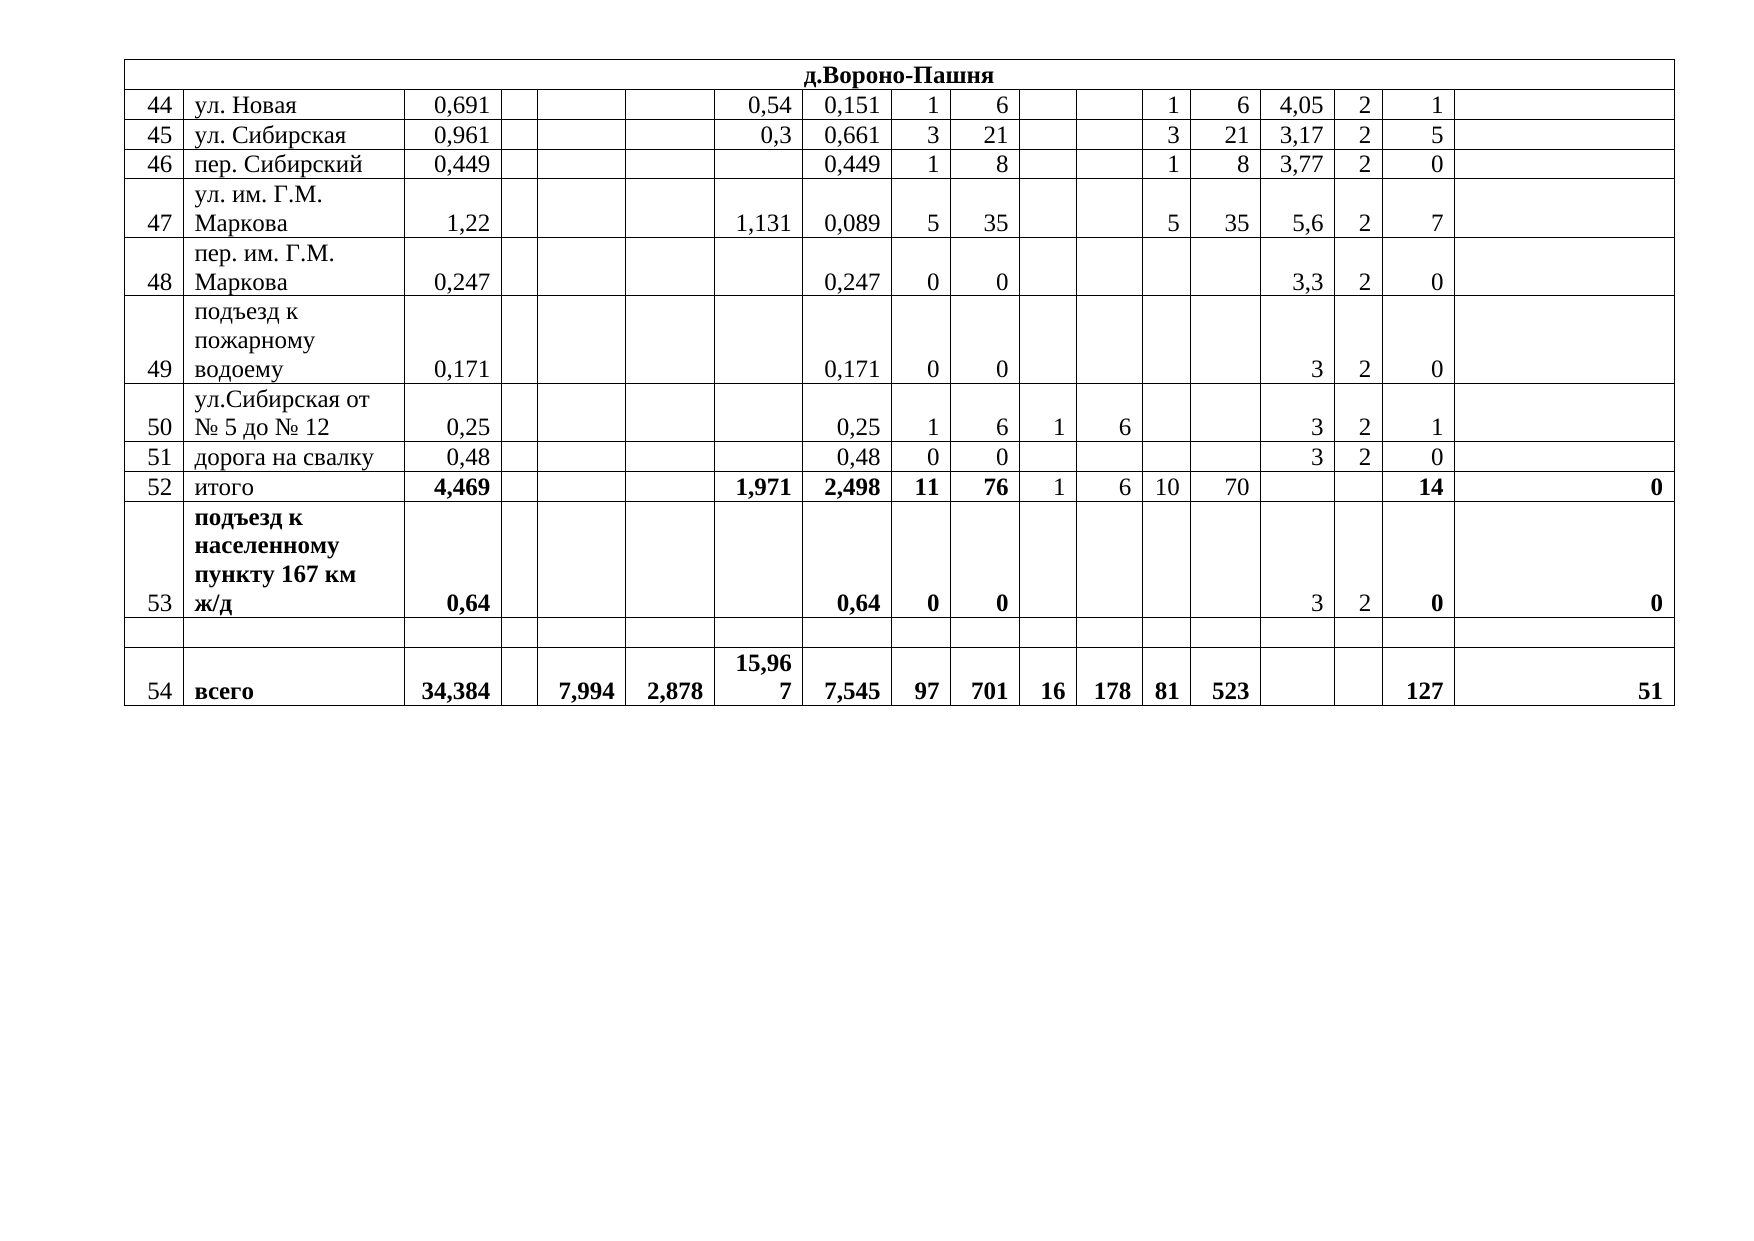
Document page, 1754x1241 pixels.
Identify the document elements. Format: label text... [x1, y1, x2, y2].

table_cell [1191, 502, 1260, 617]
table_cell [1020, 618, 1076, 647]
table_cell 3 [1143, 120, 1190, 148]
table_cell 3 [892, 120, 950, 148]
table_cell [538, 296, 625, 383]
table_cell [1020, 120, 1076, 148]
table_cell [538, 618, 625, 647]
table_cell 0,64 [803, 502, 891, 617]
table_cell [538, 90, 625, 119]
table_cell [1455, 238, 1674, 295]
table_cell 4,469 [405, 472, 501, 501]
table_cell 6 [1191, 90, 1260, 119]
table_cell 3 [1261, 442, 1334, 471]
table_cell [1335, 472, 1382, 501]
table_cell [1143, 296, 1190, 383]
table_cell [626, 179, 714, 237]
table_cell 7,994 [538, 648, 625, 705]
table_cell 6 [951, 384, 1019, 441]
table_cell 35 [951, 179, 1019, 237]
table_cell ул. Сибирская [184, 120, 404, 148]
table_cell д.Вороно-Пашня [125, 60, 1674, 89]
table_cell [502, 179, 537, 237]
table_cell [715, 502, 802, 617]
table_cell 0 [951, 502, 1019, 617]
table_cell 2 [1335, 442, 1382, 471]
table_cell [125, 618, 183, 647]
table_cell [626, 618, 714, 647]
table_cell [538, 120, 625, 148]
table_cell 0,449 [803, 150, 891, 178]
table_cell [1261, 472, 1334, 501]
table_cell 5 [1143, 179, 1190, 237]
table_cell [1455, 179, 1674, 237]
table_cell 0,64 [405, 502, 501, 617]
table_cell 0 [1383, 296, 1454, 383]
table_cell 15,967 [715, 648, 802, 705]
table_cell 0 [892, 238, 950, 295]
table_cell [626, 384, 714, 441]
table_cell [1077, 90, 1142, 119]
table_cell 0,171 [405, 296, 501, 383]
table_cell [1191, 618, 1260, 647]
table_cell [1077, 120, 1142, 148]
table_cell 1 [892, 90, 950, 119]
table_cell 0,089 [803, 179, 891, 237]
table_cell [1191, 296, 1260, 383]
table_cell 701 [951, 648, 1019, 705]
table_cell [626, 120, 714, 148]
table_cell 51 [1455, 648, 1674, 705]
table_cell [1143, 618, 1190, 647]
table_cell 0 [892, 502, 950, 617]
table_cell [715, 150, 802, 178]
table_cell 0 [951, 442, 1019, 471]
table_cell 0,25 [803, 384, 891, 441]
table_cell [1191, 442, 1260, 471]
table_cell [1077, 442, 1142, 471]
table_cell итого [184, 472, 404, 501]
table_cell 54 [125, 648, 183, 705]
table_cell 0,961 [405, 120, 501, 148]
table_cell 0,691 [405, 90, 501, 119]
table_cell [538, 472, 625, 501]
table_cell 2 [1335, 238, 1382, 295]
table_cell 45 [125, 120, 183, 148]
table_cell [1455, 120, 1674, 148]
table_cell [626, 238, 714, 295]
table_cell [1455, 150, 1674, 178]
table_cell [1077, 150, 1142, 178]
table_cell 3,77 [1261, 150, 1334, 178]
table_cell 127 [1383, 648, 1454, 705]
table_cell 2 [1335, 179, 1382, 237]
table_cell 6 [1077, 472, 1142, 501]
table_cell 0 [1383, 238, 1454, 295]
table_cell 3 [1261, 296, 1334, 383]
table_cell 35 [1191, 179, 1260, 237]
table_cell 0,3 [715, 120, 802, 148]
table_cell [502, 238, 537, 295]
table_cell 1,971 [715, 472, 802, 501]
table_cell [1020, 296, 1076, 383]
table_cell [715, 296, 802, 383]
table_cell ул.Сибирская от № 5 до № 12 [184, 384, 404, 441]
table_cell 97 [892, 648, 950, 705]
table_cell 1 [1143, 90, 1190, 119]
table_cell 34,384 [405, 648, 501, 705]
table_cell 0 [1383, 502, 1454, 617]
table_cell 46 [125, 150, 183, 178]
table_cell 0 [1455, 472, 1674, 501]
table_cell 178 [1077, 648, 1142, 705]
table_cell [1077, 618, 1142, 647]
table_cell 5,6 [1261, 179, 1334, 237]
table_cell [1020, 238, 1076, 295]
table_cell [1455, 90, 1674, 119]
table_cell [626, 150, 714, 178]
table_cell 5 [1383, 120, 1454, 148]
table_cell 0 [1383, 150, 1454, 178]
table_cell 1 [1020, 384, 1076, 441]
table_cell ул. Новая [184, 90, 404, 119]
table_cell 3 [1261, 384, 1334, 441]
table_cell 1 [1383, 384, 1454, 441]
table_cell [1143, 238, 1190, 295]
table_cell 2 [1335, 90, 1382, 119]
table_cell [502, 150, 537, 178]
table_cell пер. Сибирский [184, 150, 404, 178]
table_cell [626, 442, 714, 471]
table_cell [1077, 179, 1142, 237]
table_cell [502, 618, 537, 647]
table_cell [538, 179, 625, 237]
table_cell [1455, 384, 1674, 441]
table_cell 0,48 [803, 442, 891, 471]
table_cell 53 [125, 502, 183, 617]
table_cell 7,545 [803, 648, 891, 705]
table_cell [1335, 618, 1382, 647]
table_cell подъезд к пожарному водоему [184, 296, 404, 383]
table_cell 0,151 [803, 90, 891, 119]
table_cell [1077, 296, 1142, 383]
table_cell [1191, 238, 1260, 295]
table_cell 3,17 [1261, 120, 1334, 148]
table_cell всего [184, 648, 404, 705]
table_cell 5 [892, 179, 950, 237]
table_cell 6 [951, 90, 1019, 119]
table_cell 70 [1191, 472, 1260, 501]
table_cell 11 [892, 472, 950, 501]
table_cell 0 [892, 296, 950, 383]
table_cell 47 [125, 179, 183, 237]
table_cell 0,661 [803, 120, 891, 148]
table_cell [1261, 648, 1334, 705]
table_cell [538, 384, 625, 441]
table_cell 6 [1077, 384, 1142, 441]
table_cell [502, 502, 537, 617]
table_cell 1 [1020, 472, 1076, 501]
table_cell [626, 296, 714, 383]
table_cell [715, 442, 802, 471]
table_cell дорога на свалку [184, 442, 404, 471]
table_cell 2 [1335, 150, 1382, 178]
table_cell 0 [1383, 442, 1454, 471]
table_cell [538, 442, 625, 471]
table_cell 1 [1143, 150, 1190, 178]
table_cell 0 [951, 296, 1019, 383]
table_cell [1077, 238, 1142, 295]
table_cell [626, 90, 714, 119]
table_cell [502, 296, 537, 383]
table_cell [1020, 150, 1076, 178]
table_cell [1261, 618, 1334, 647]
table_cell 3 [1261, 502, 1334, 617]
table_cell 44 [125, 90, 183, 119]
table_cell 2 [1335, 120, 1382, 148]
table_cell [803, 618, 891, 647]
table_cell 10 [1143, 472, 1190, 501]
table_cell 2 [1335, 296, 1382, 383]
table_cell [626, 472, 714, 501]
table_cell 8 [951, 150, 1019, 178]
table_cell [715, 238, 802, 295]
table_cell [715, 384, 802, 441]
table_cell [1143, 384, 1190, 441]
table_cell [1383, 618, 1454, 647]
table_cell 50 [125, 384, 183, 441]
table_cell [1020, 442, 1076, 471]
table_cell 523 [1191, 648, 1260, 705]
table_cell [184, 618, 404, 647]
table_cell [538, 238, 625, 295]
table_cell [626, 502, 714, 617]
table_cell [715, 618, 802, 647]
table_cell [1143, 502, 1190, 617]
table_cell 1 [892, 384, 950, 441]
table_cell [502, 648, 537, 705]
table_cell 3,3 [1261, 238, 1334, 295]
table_cell 14 [1383, 472, 1454, 501]
table_cell [1020, 90, 1076, 119]
table_cell [1191, 384, 1260, 441]
table_cell 2 [1335, 384, 1382, 441]
table_cell [1455, 618, 1674, 647]
table_cell пер. им. Г.М. Маркова [184, 238, 404, 295]
table_cell [405, 618, 501, 647]
table_cell [1455, 296, 1674, 383]
table_cell [1020, 179, 1076, 237]
table_cell [502, 120, 537, 148]
table_cell 0,247 [803, 238, 891, 295]
table_cell 0,25 [405, 384, 501, 441]
table_cell 7 [1383, 179, 1454, 237]
table_cell 21 [951, 120, 1019, 148]
table_cell 21 [1191, 120, 1260, 148]
table_cell [502, 472, 537, 501]
table_cell 16 [1020, 648, 1076, 705]
table_cell 1 [1383, 90, 1454, 119]
table_cell [892, 618, 950, 647]
table_cell 2 [1335, 502, 1382, 617]
table_cell 1,131 [715, 179, 802, 237]
table_cell [1335, 648, 1382, 705]
table_cell 81 [1143, 648, 1190, 705]
table_cell 48 [125, 238, 183, 295]
table_cell [502, 384, 537, 441]
table_cell [502, 442, 537, 471]
table_cell ул. им. Г.М. Маркова [184, 179, 404, 237]
table_cell [1020, 502, 1076, 617]
table_cell 52 [125, 472, 183, 501]
table_cell 0 [951, 238, 1019, 295]
table_cell 0,54 [715, 90, 802, 119]
table_cell 4,05 [1261, 90, 1334, 119]
table_cell 49 [125, 296, 183, 383]
table_cell 0 [1455, 502, 1674, 617]
table_cell 2,878 [626, 648, 714, 705]
table_cell [502, 90, 537, 119]
table_cell 0,449 [405, 150, 501, 178]
table_cell 8 [1191, 150, 1260, 178]
table_cell [538, 502, 625, 617]
table_cell 76 [951, 472, 1019, 501]
table_cell подъезд к населенному пункту 167 км ж/д [184, 502, 404, 617]
table_cell 0,48 [405, 442, 501, 471]
table_cell 1 [892, 150, 950, 178]
table_cell 1,22 [405, 179, 501, 237]
table_cell [538, 150, 625, 178]
table_cell [1077, 502, 1142, 617]
table_cell 0 [892, 442, 950, 471]
table_cell 0,171 [803, 296, 891, 383]
table_cell [951, 618, 1019, 647]
table_cell 0,247 [405, 238, 501, 295]
table_cell 2,498 [803, 472, 891, 501]
table_cell [1143, 442, 1190, 471]
table_cell 51 [125, 442, 183, 471]
table_cell [1455, 442, 1674, 471]
